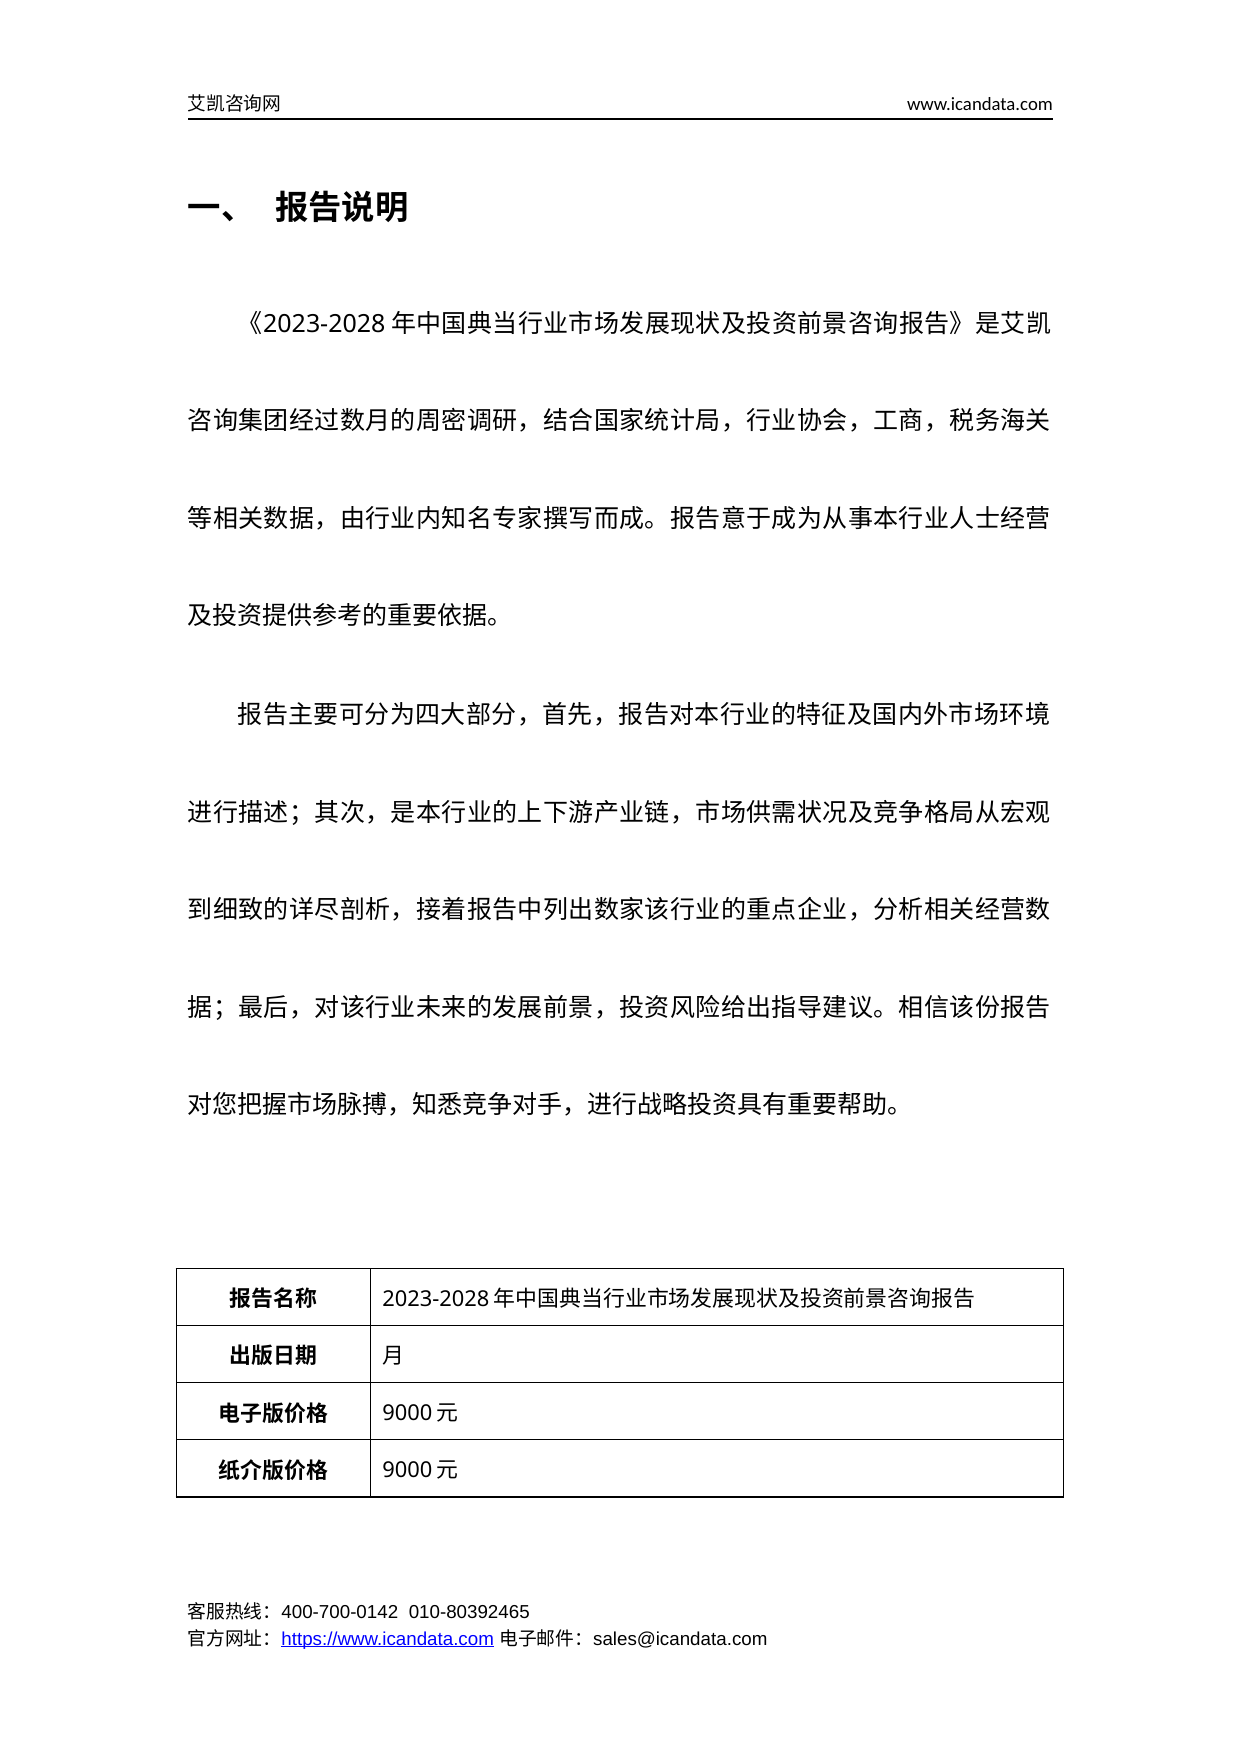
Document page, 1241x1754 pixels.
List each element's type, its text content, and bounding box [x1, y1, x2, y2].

table_header 2023-2028年中国典当行业市场发展现状及投资前景咨询报告 [371, 1269, 1063, 1325]
table_cell 9000元 [371, 1383, 1063, 1439]
table_cell 月 [371, 1326, 1063, 1382]
subtitle 报告说明 [187, 172, 1053, 237]
text 《2023-2028年中国典当行业市场发展现状及投资前景咨询报告》是艾凯咨询集团经过数月的周密调研，结合国家统计局，行业协会，工商，税务海关等相关数据，由行业内知名专家撰写而成。报告意于成为从事本行业人士经营及投资提供参考的重要依据。 [187, 289, 1053, 646]
table_cell 电子版价格 [177, 1383, 370, 1439]
table_cell 9000元 [371, 1440, 1063, 1496]
table_cell 纸介版价格 [177, 1440, 370, 1496]
table_header 报告名称 [177, 1269, 370, 1325]
text 报告主要可分为四大部分，首先，报告对本行业的特征及国内外市场环境进行描述；其次，是本行业的上下游产业链，市场供需状况及竞争格局从宏观到细致的详尽剖析，接着报告中列出数家该行业的重点企业，分析相关经营数据；最后，对该行业未来的发展前景，投资风险给出指导建议。相信该份报告对您把握市场脉搏，知悉竞争对手，进行战略投资具有重要帮助。 [187, 681, 1053, 1136]
table_cell 出版日期 [177, 1326, 370, 1382]
